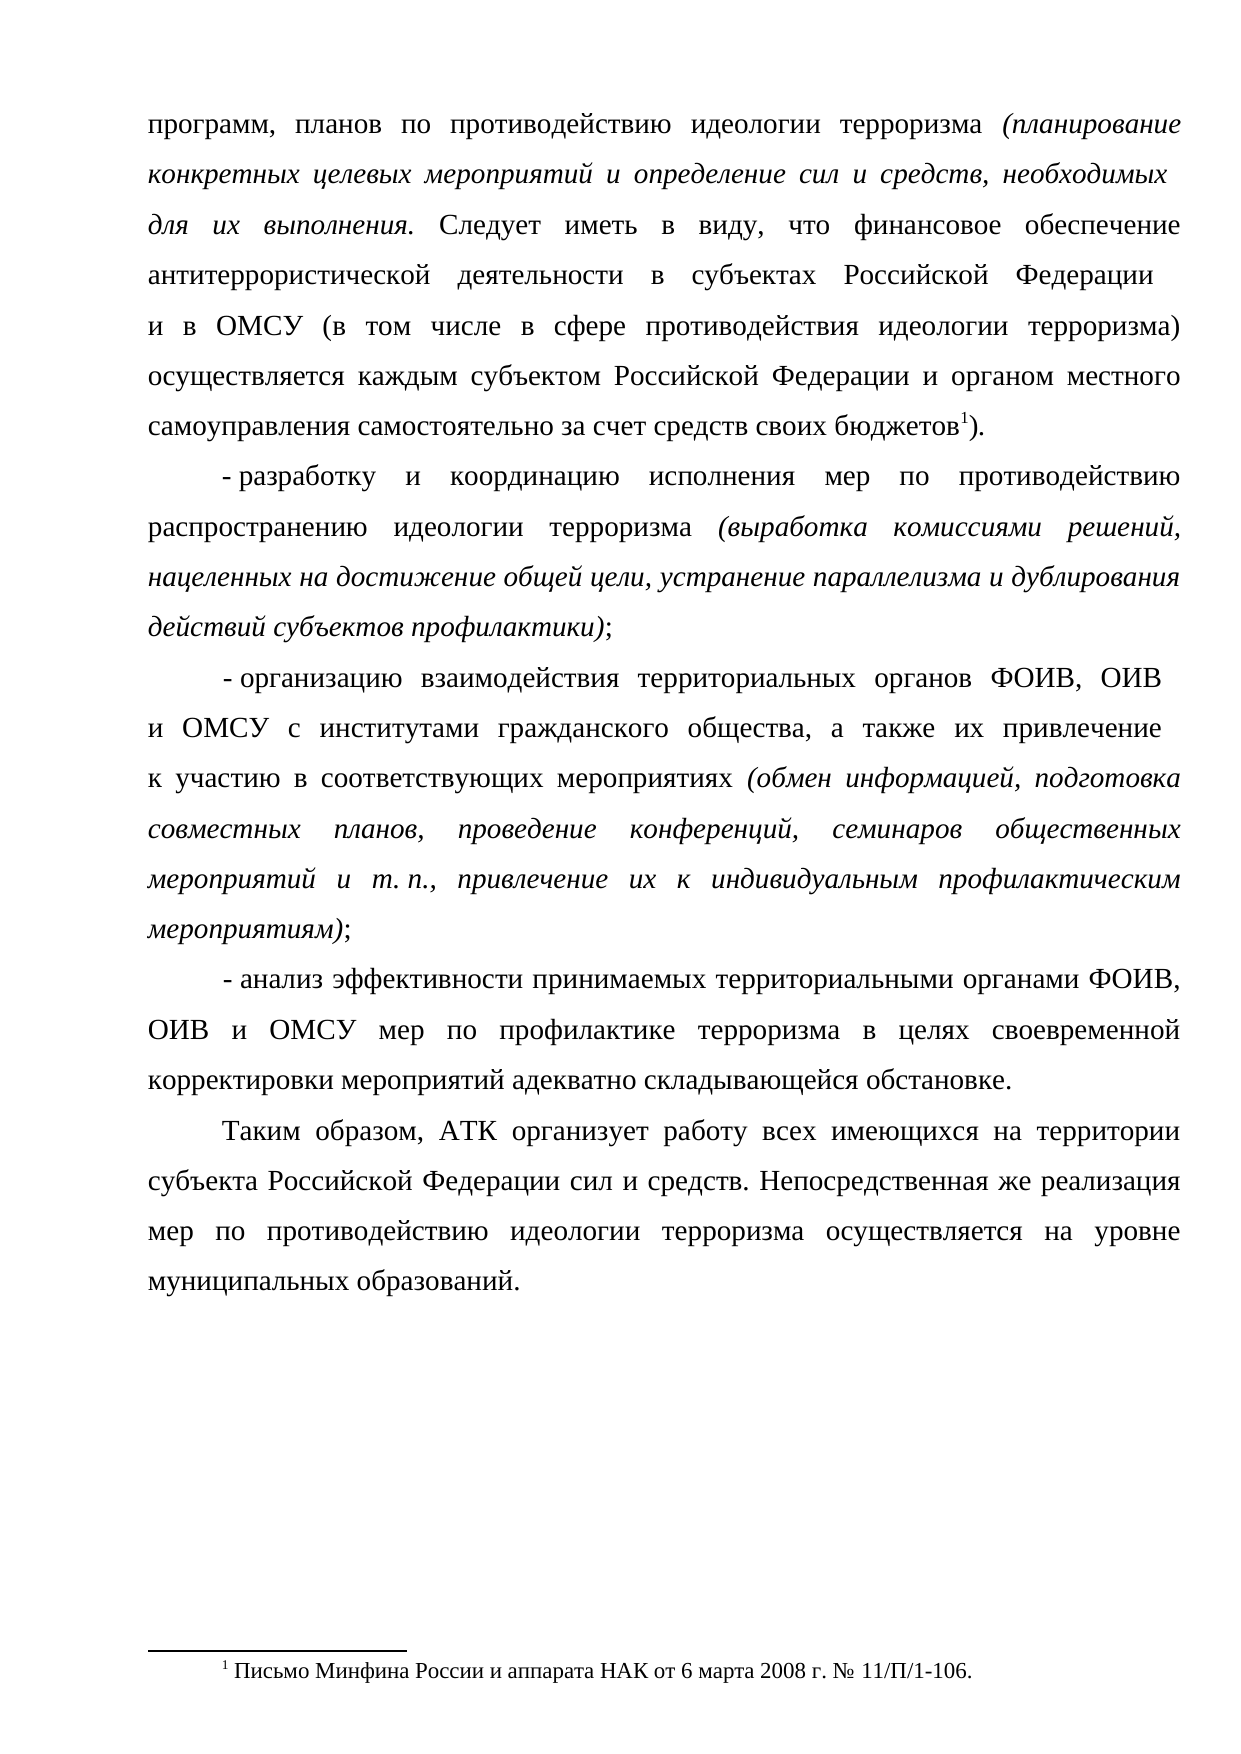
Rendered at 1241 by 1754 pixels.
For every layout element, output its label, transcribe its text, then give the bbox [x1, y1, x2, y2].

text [148, 106, 1181, 442]
text - разработку и координацию исполнения мер по противодействию распространению идеологии терроризма (выработка комиссиями решений, нацеленных на достижение общей цели, устранение параллелизма и дублирования действий субъектов профилактики); [148, 458, 1181, 643]
text - анализ эффективности принимаемых территориальными органами ФОИВ, ОИВ и ОМСУ мер по профилактике терроризма в целях своевременной корректировки мероприятий адекватно складывающейся обстановке. [148, 962, 1181, 1096]
text Таким образом, АТК организует работу всех имеющихся на территории субъекта Российской Федерации сил и средств. Непосредственная же реализация мер по противодействию идеологии терроризма осуществляется на уровне муниципальных образований. [148, 1113, 1181, 1297]
text - организацию взаимодействия территориальных органов ФОИВ, ОИВ и ОМСУ с институтами гражданского общества, а также их привлечение к участию в соответствующих мероприятиях (обмен информацией, подготовка совместных планов, проведение конференций, семинаров общественных мероприятий и т. п., привлечение их к индивидуальным профилактическим мероприятиям); [148, 660, 1181, 945]
